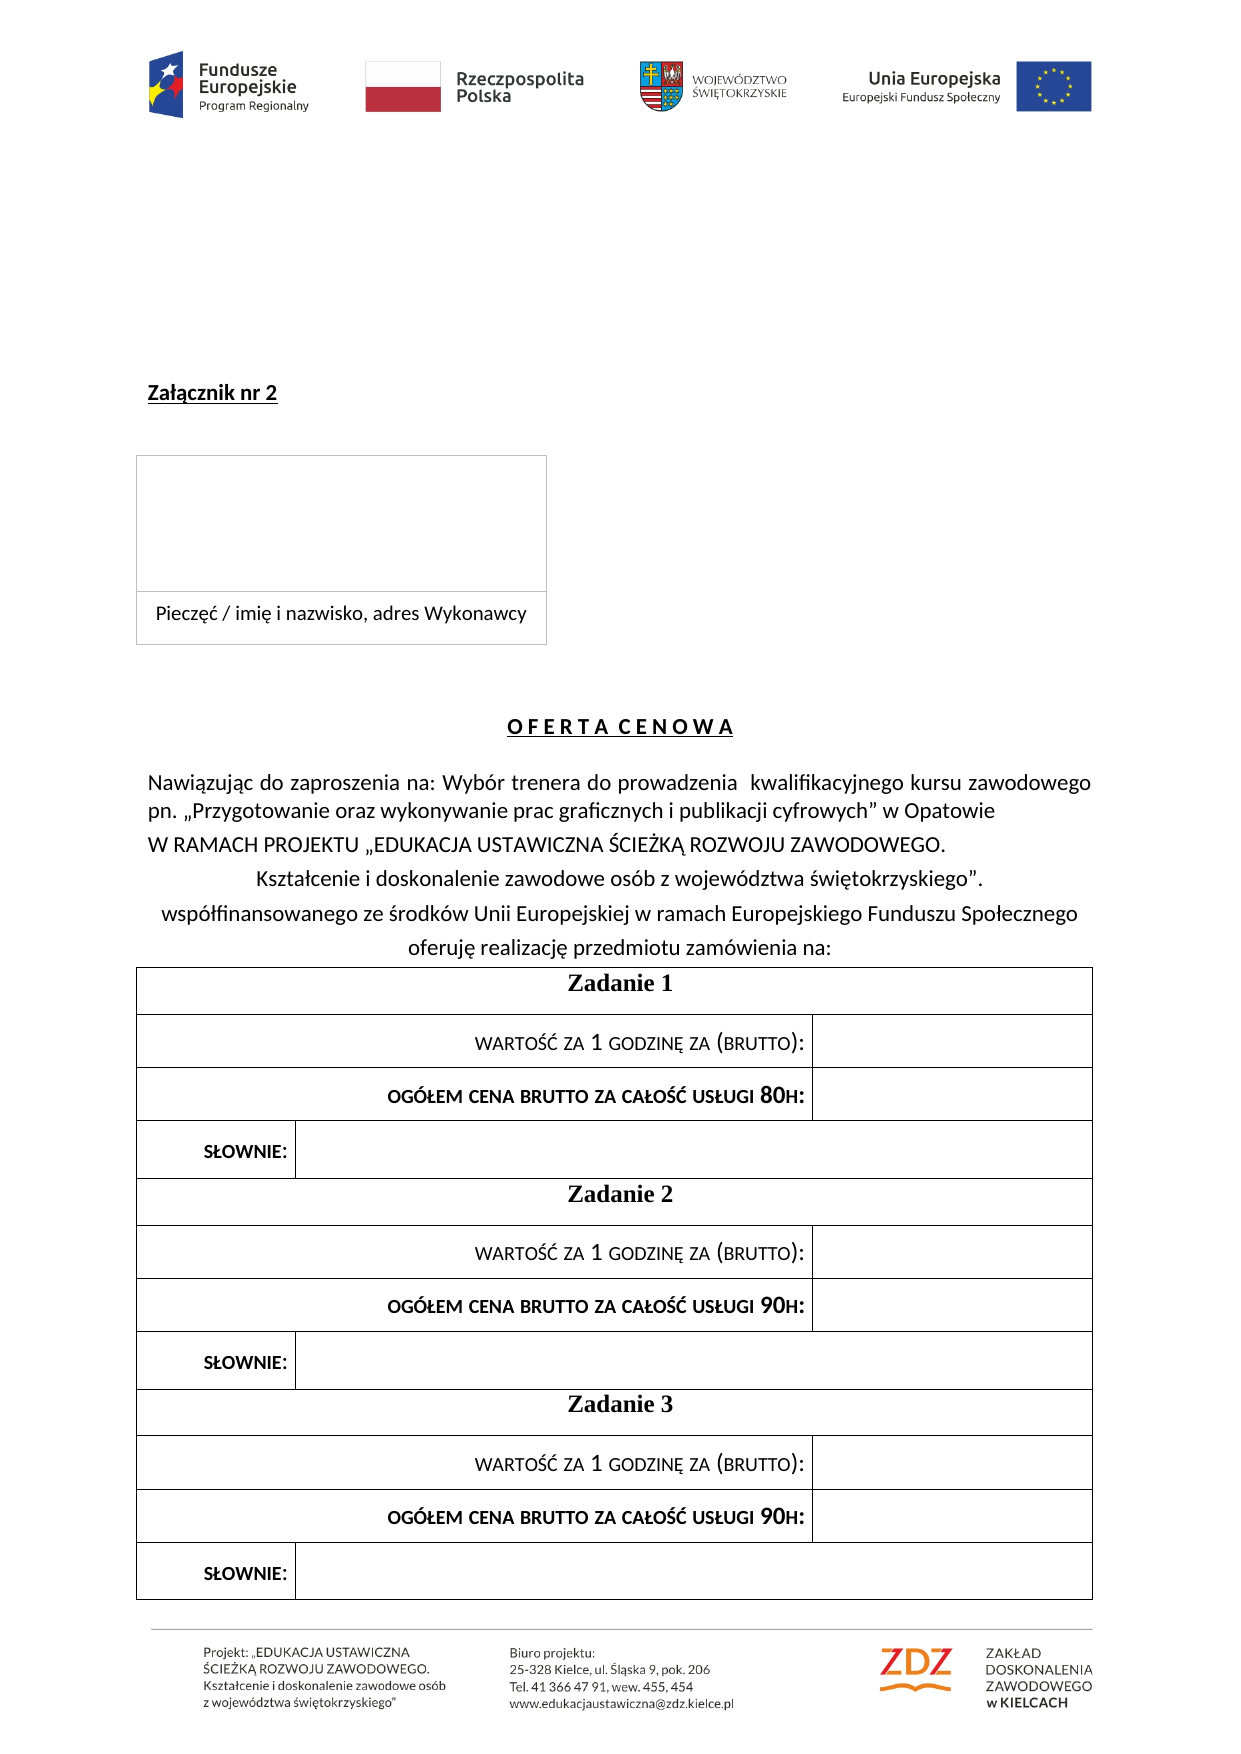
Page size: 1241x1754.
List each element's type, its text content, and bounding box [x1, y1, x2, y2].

table_cell [813, 1015, 1092, 1067]
table_cell Zadanie 2 [137, 1179, 1092, 1225]
text Kształcenie i doskonalenie zawodowe osób z województwa świętokrzyskiego”. [148, 864, 1093, 892]
text Nawiązując do zaproszenia na: Wybór trenera do prowadzenia kwalifikacyjnego kursu zawodowego pn. „Przygotowanie oraz wykonywanie prac graficznych i publikacji cyfrowych” w Opatowie [148, 768, 1093, 824]
table_cell [813, 1068, 1092, 1120]
table_cell słownie: [137, 1121, 295, 1178]
table_cell ogółem cena brutto za całość usługi 80h: [137, 1068, 812, 1120]
table_cell wartość za 1 godzinę za (brutto): [137, 1015, 812, 1067]
table_cell ogółem cena brutto za całość usługi 90h: [137, 1490, 812, 1542]
picture [147, 29, 1093, 148]
table_cell wartość za 1 godzinę za (brutto): [137, 1226, 812, 1278]
picture [147, 1609, 1093, 1744]
text O F E R T A C E N O W A [148, 712, 1093, 740]
text oferuję realizację przedmiotu zamówienia na: [148, 933, 1093, 961]
table_cell [813, 1226, 1092, 1278]
table_cell [296, 1332, 1092, 1388]
table_cell [296, 1543, 1092, 1599]
table_header Zadanie 1 [137, 968, 1092, 1014]
table_cell słownie: [137, 1543, 295, 1599]
text W RAMACH PROJEKTU „EDUKACJA USTAWICZNA ŚCIEŻKĄ ROZWOJU ZAWODOWEGO. [148, 830, 1093, 858]
table_cell Zadanie 3 [137, 1390, 1092, 1435]
table_cell [813, 1490, 1092, 1542]
table_cell [813, 1436, 1092, 1488]
table_cell [813, 1279, 1092, 1331]
text Załącznik nr 2 [148, 378, 1093, 407]
table_cell Pieczęć / imię i nazwisko, adres Wykonawcy [137, 592, 546, 644]
table_cell [296, 1121, 1092, 1178]
table_cell słownie: [137, 1332, 295, 1388]
table_cell ogółem cena brutto za całość usługi 90h: [137, 1279, 812, 1331]
table_header [137, 456, 546, 591]
text współfinansowanego ze środków Unii Europejskiej w ramach Europejskiego Funduszu Społecznego [148, 899, 1093, 927]
table_cell wartość za 1 godzinę za (brutto): [137, 1436, 812, 1488]
